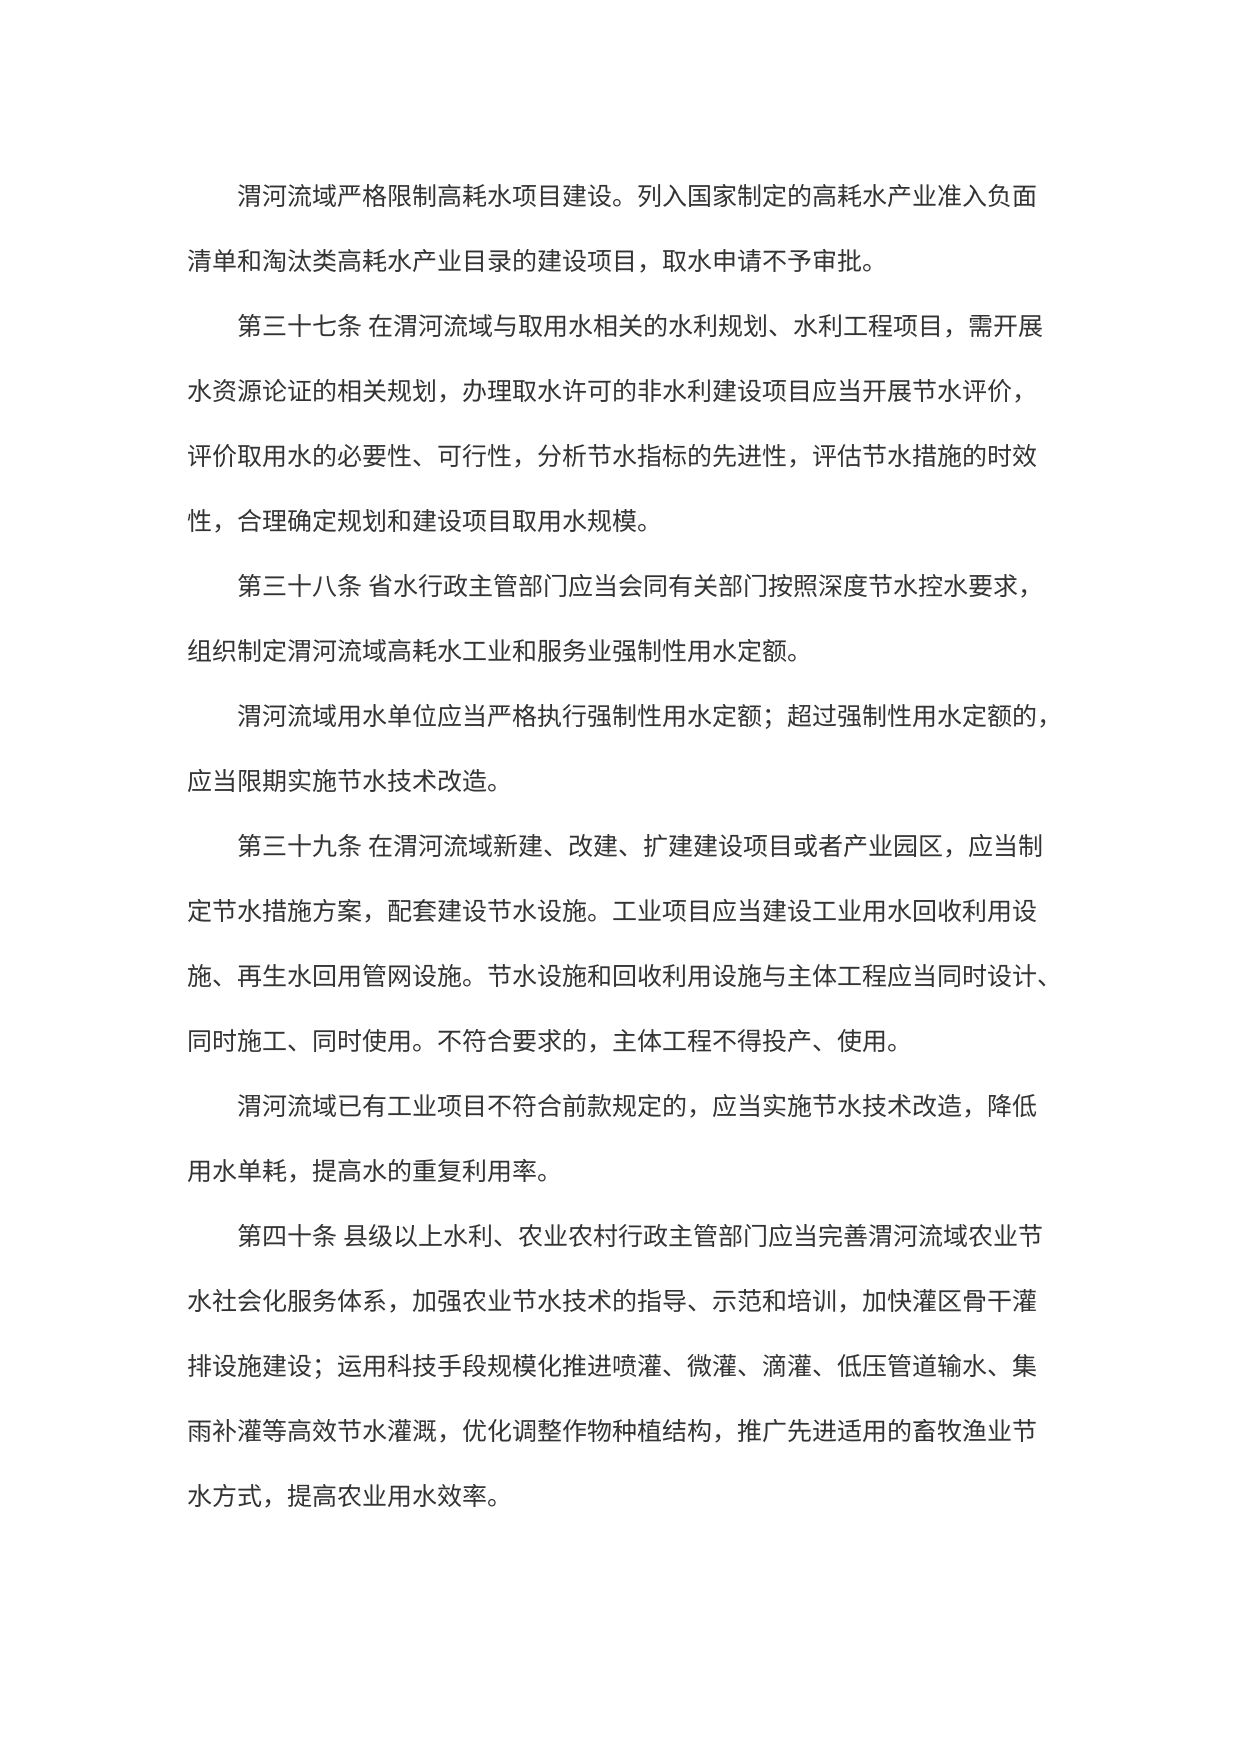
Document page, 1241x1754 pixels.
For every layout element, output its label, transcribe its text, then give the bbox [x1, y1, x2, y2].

text 第三十七条 在渭河流域与取用水相关的水利规划、水利工程项目，需开展水资源论证的相关规划，办理取水许可的非水利建设项目应当开展节水评价，评价取用水的必要性、可行性，分析节水指标的先进性，评估节水措施的时效性，合理确定规划和建设项目取用水规模。 [187, 292, 1053, 552]
text 第三十八条 省水行政主管部门应当会同有关部门按照深度节水控水要求，组织制定渭河流域高耗水工业和服务业强制性用水定额。 [187, 552, 1053, 682]
text 渭河流域严格限制高耗水项目建设。列入国家制定的高耗水产业准入负面清单和淘汰类高耗水产业目录的建设项目，取水申请不予审批。 [187, 162, 1053, 292]
text 渭河流域用水单位应当严格执行强制性用水定额；超过强制性用水定额的，应当限期实施节水技术改造。 [187, 682, 1053, 812]
text 第三十九条 在渭河流域新建、改建、扩建建设项目或者产业园区，应当制定节水措施方案，配套建设节水设施。工业项目应当建设工业用水回收利用设施、再生水回用管网设施。节水设施和回收利用设施与主体工程应当同时设计、同时施工、同时使用。不符合要求的，主体工程不得投产、使用。 [187, 812, 1053, 1072]
text 第四十条 县级以上水利、农业农村行政主管部门应当完善渭河流域农业节水社会化服务体系，加强农业节水技术的指导、示范和培训，加快灌区骨干灌排设施建设；运用科技手段规模化推进喷灌、微灌、滴灌、低压管道输水、集雨补灌等高效节水灌溉，优化调整作物种植结构，推广先进适用的畜牧渔业节水方式，提高农业用水效率。 [187, 1202, 1053, 1527]
text 渭河流域已有工业项目不符合前款规定的，应当实施节水技术改造，降低用水单耗，提高水的重复利用率。 [187, 1072, 1053, 1202]
